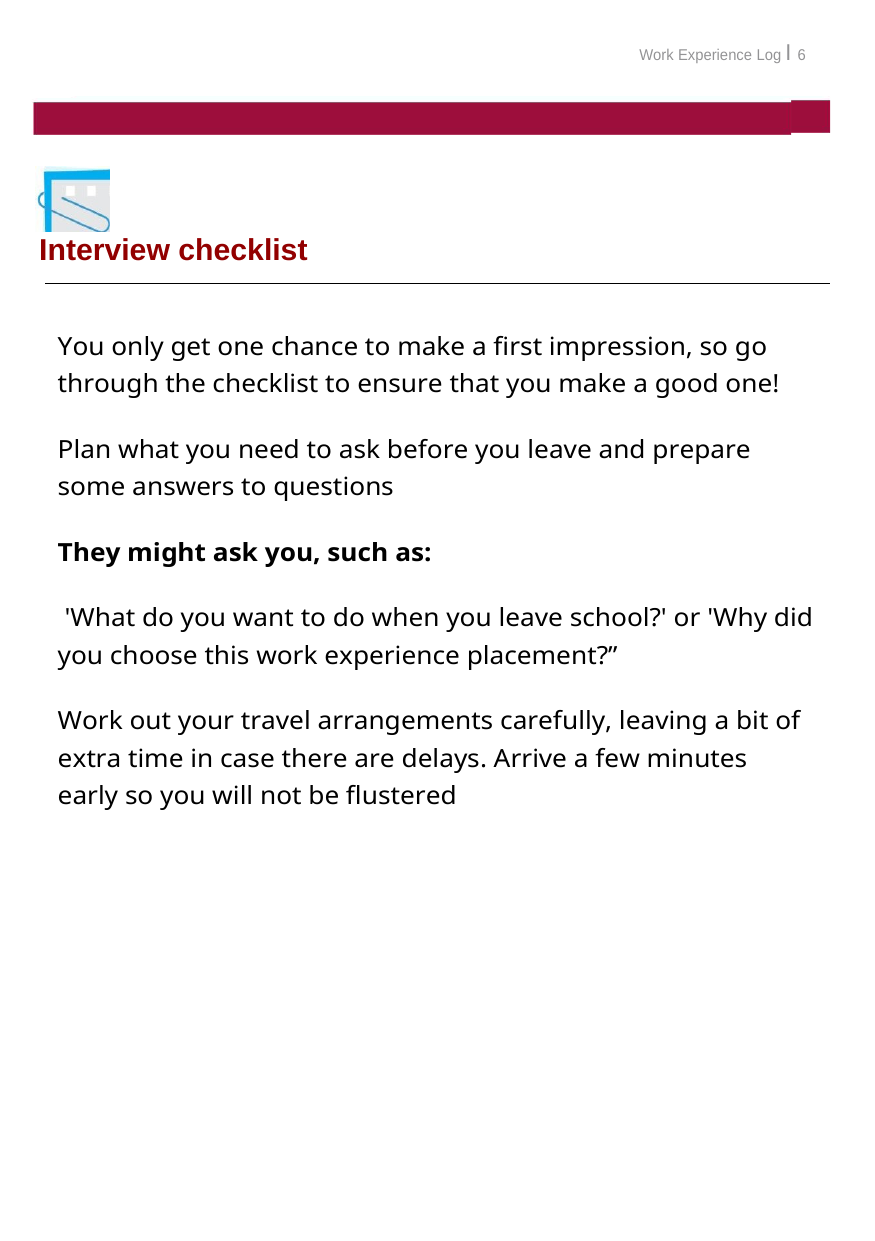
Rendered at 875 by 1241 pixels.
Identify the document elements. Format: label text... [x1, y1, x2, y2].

text They might ask you, such as: [57, 534, 814, 568]
text Plan what you need to ask before you leave and prepare some answers to questions [57, 431, 814, 503]
text Work out your travel arrangements carefully, leaving a bit of extra time in case there are delays. Arrive a few minutes early so you will not be flustered [57, 703, 814, 812]
text Interview checklist [12, 232, 874, 267]
text 'What do you want to do when you leave school?' or 'Why did you choose this work experience placement?” [57, 600, 814, 671]
picture [31, 96, 831, 135]
picture [35, 166, 110, 232]
text You only get one chance to make a first impression, so go through the checklist to ensure that you make a good one! [57, 328, 814, 400]
